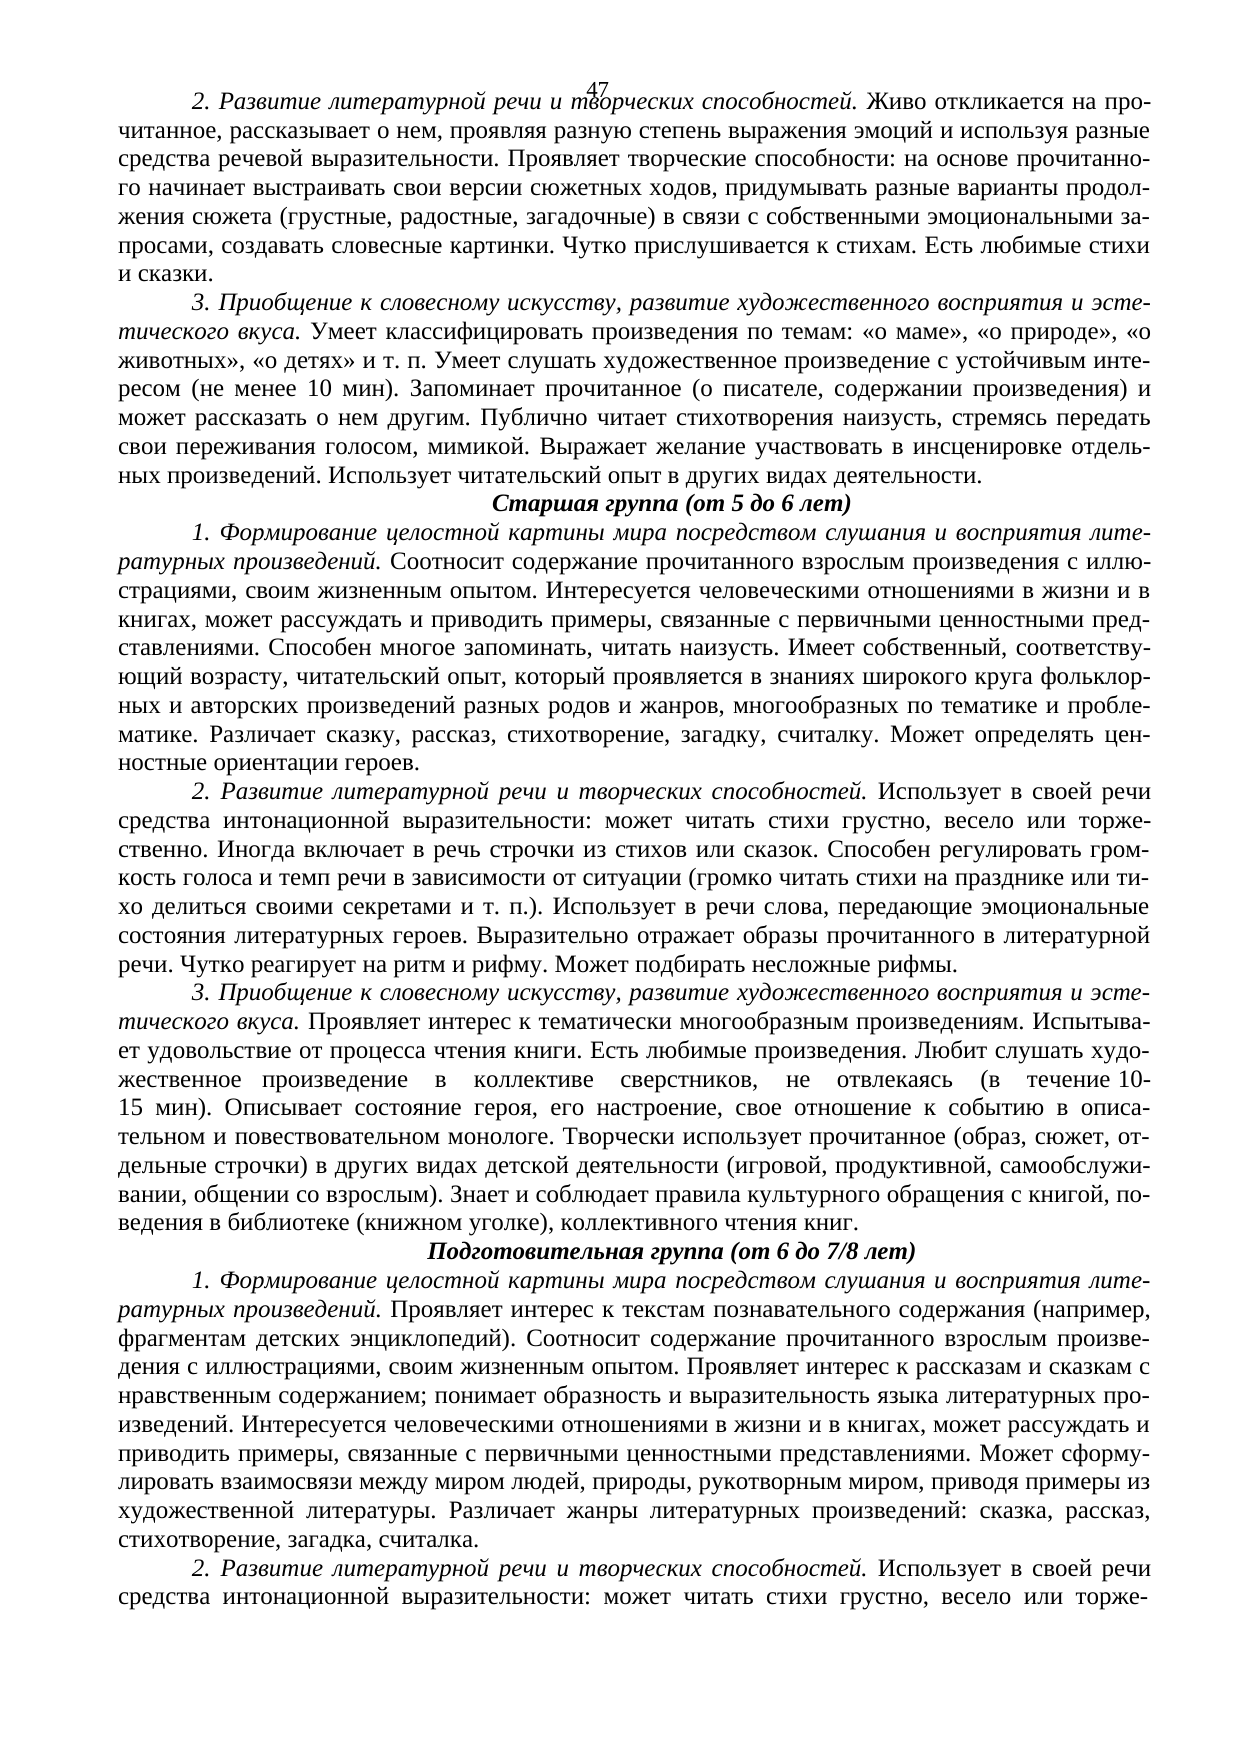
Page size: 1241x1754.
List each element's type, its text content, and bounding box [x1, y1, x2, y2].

list Развитие литературной речи и творческих способностей. Живо откликается на про- читанное, рассказывает о нем, проявляя разную степень выражения эмоций и используя разные средства речевой выразительности. Проявляет творческие способности: на основе прочитанно- го начинает выстраивать свои версии сюжетных ходов, придумывать разные варианты продол- жения сюжета (грустные, радостные, загадочные) в связи с собственными эмоциональными за- просами, создавать словесные картинки. Чутко прислушивается к стихам. Есть любимые стихи и сказки. [118, 86, 1151, 287]
list Формирование целостной картины мира посредством слушания и восприятия лите- ратурных произведений. Проявляет интерес к текстам познавательного содержания (например, фрагментам детских энциклопедий). Соотносит содержание прочитанного взрослым произве- дения с иллюстрациями, своим жизненным опытом. Проявляет интерес к рассказам и сказкам с нравственным содержанием; понимает образность и выразительность языка литературных про- изведений. Интересуется человеческими отношениями в жизни и в книгах, может рассуждать и приводить примеры, связанные с первичными ценностными представлениями. Может сформу- лировать взаимосвязи между миром людей, природы, рукотворным миром, приводя примеры из художественной литературы. Различает жанры литературных произведений: сказка, рассказ, стихотворение, загадка, считалка. [118, 1265, 1151, 1553]
list Формирование целостной картины мира посредством слушания и восприятия лите- ратурных произведений. Соотносит содержание прочитанного взрослым произведения с иллю- страциями, своим жизненным опытом. Интересуется человеческими отношениями в жизни и в книгах, может рассуждать и приводить примеры, связанные с первичными ценностными пред- ставлениями. Способен многое запоминать, читать наизусть. Имеет собственный, соответству- ющий возрасту, читательский опыт, который проявляется в знаниях широкого круга фольклор- ных и авторских произведений разных родов и жанров, многообразных по тематике и пробле- матике. Различает сказку, рассказ, стихотворение, загадку, считалку. Может определять цен- ностные ориентации героев. [118, 517, 1152, 776]
subtitle Старшая группа (от 5 до 6 лет) [492, 489, 1188, 517]
list Приобщение к словесному искусству, развитие художественного восприятия и эсте- тического вкуса. Умеет классифицировать произведения по темам: «о маме», «о природе», «о животных», «о детях» и т. п. Умеет слушать художественное произведение с устойчивым инте- ресом (не менее 10 мин). Запоминает прочитанное (о писателе, содержании произведения) и может рассказать о нем другим. Публично читает стихотворения наизусть, стремясь передать свои переживания голосом, мимикой. Выражает желание участвовать в инсценировке отдель- ных произведений. Использует читательский опыт в других видах деятельности. [118, 287, 1152, 488]
list Приобщение к словесному искусству, развитие художественного восприятия и эсте- тического вкуса. Проявляет интерес к тематически многообразным произведениям. Испытыва- ет удовольствие от процесса чтения книги. Есть любимые произведения. Любит слушать худо- жественное произведение в коллективе сверстников, не отвлекаясь (в течение 10-15 мин). Описывает состояние героя, его настроение, свое отношение к событию в описа- тельном и повествовательном монологе. Творчески использует прочитанное (образ, сюжет, от- дельные строчки) в других видах детской деятельности (игровой, продуктивной, самообслужи- вании, общении со взрослым). Знает и соблюдает правила культурного обращения с книгой, по- ведения в библиотеке (книжном уголке), коллективного чтения книг. [118, 977, 1151, 1236]
list Развитие литературной речи и творческих способностей. Использует в своей речи средства интонационной выразительности: может читать стихи грустно, весело или торже- ственно. Иногда включает в речь строчки из стихов или сказок. Способен регулировать гром- кость голоса и темп речи в зависимости от ситуации (громко читать стихи на празднике или ти- хо делиться своими секретами и т. п.). Использует в речи слова, передающие эмоциональные состояния литературных героев. Выразительно отражает образы прочитанного в литературной речи. Чутко реагирует на ритм и рифму. Может подбирать несложные рифмы. [118, 776, 1151, 977]
list Развитие литературной речи и творческих способностей. Использует в своей речи средства интонационной выразительности: может читать стихи грустно, весело или торже- [118, 1553, 1151, 1610]
subtitle Подготовительная группа (от 6 до 7/8 лет) [427, 1237, 1188, 1265]
